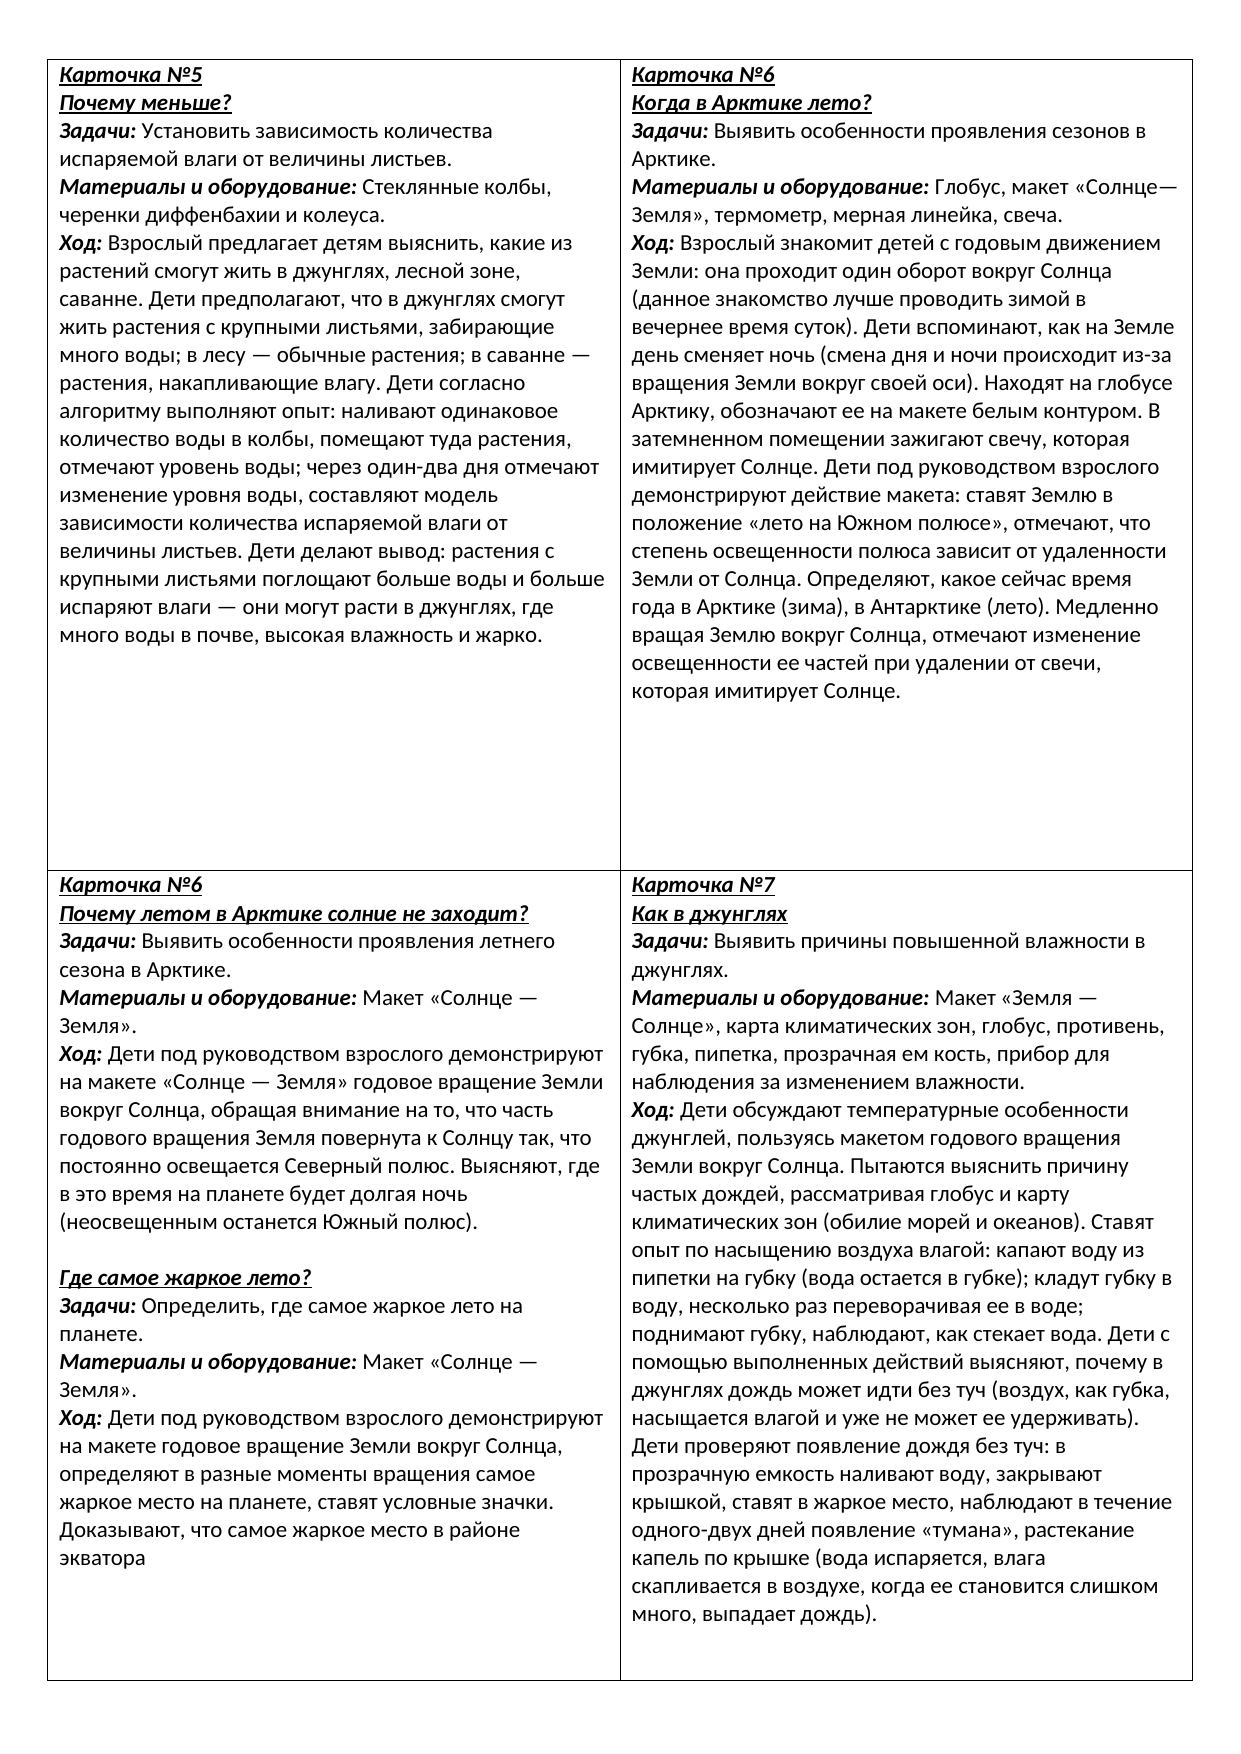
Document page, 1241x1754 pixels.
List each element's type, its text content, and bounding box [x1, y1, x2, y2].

table_cell Карточка №6 Почему летом в Арктике солние не заходит? Задачи: Выявить особенности проявления летнего сезона в Арктике. Материалы и оборудование: Макет «Солнце — Земля». Ход: Дети под руководством взрослого демонстрируют на макете «Солнце — Земля» годовое вращение Земли вокруг Солнца, обращая внимание на то, что часть годового вращения Земля повернута к Солнцу так, что постоянно освещается Северный полюс. Выясняют, где в это время на планете будет долгая ночь (неосвещенным останется Южный полюс). Где самое жаркое лето? Задачи: Определить, где самое жаркое лето на планете. Материалы и оборудование: Макет «Солнце —Земля». Ход: Дети под руководством взрослого демонстрируют на макете годовое вращение Земли вокруг Солнца, определяют в разные моменты вращения самое жаркое место на планете, ставят условные значки. Доказывают, что самое жаркое место в районе экватора [48, 871, 620, 1680]
table_cell Карточка №6 Когда в Арктике лето? Задачи: Выявить особенности проявления сезонов в Арктике. Материалы и оборудование: Глобус, макет «Солнце— Земля», термометр, мерная линейка, свеча. Ход: Взрослый знакомит детей с годовым движением Земли: она проходит один оборот вокруг Солнца (данное знакомство лучше проводить зимой в вечернее время суток). Дети вспоминают, как на Земле день сменяет ночь (смена дня и ночи происходит из-за вращения Земли вокруг своей оси). Находят на глобусе Арктику, обозначают ее на макете белым контуром. В затемненном помещении зажигают свечу, которая имитирует Солнце. Дети под руководством взрослого демонстрируют действие макета: ставят Землю в положение «лето на Южном полюсе», отмечают, что степень освещенности полюса зависит от удаленности Земли от Солнца. Определяют, какое сейчас время года в Арктике (зима), в Антарктике (лето). Медленно вращая Землю вокруг Солнца, отмечают изменение освещенности ее частей при удалении от свечи, которая имитирует Солнце. [621, 60, 1192, 869]
table_cell Карточка №5 Почему меньше? Задачи: Установить зависимость количества испаряемой влаги от величины листьев. Материалы и оборудование: Стеклянные колбы, черенки диффенбахии и колеуса. Ход: Взрослый предлагает детям выяснить, какие из растений смогут жить в джунглях, лесной зоне, саванне. Дети предполагают, что в джунглях смогут жить растения с крупными листьями, забирающие много воды; в лесу — обычные растения; в саванне — растения, накапливающие влагу. Дети согласно алгоритму выполняют опыт: наливают одинаковое количество воды в колбы, помещают туда растения, отмечают уровень воды; через один-два дня отмечают изменение уровня воды, составляют модель зависимости количества испаряемой влаги от величины листьев. Дети делают вывод: растения с крупными листьями поглощают больше воды и больше испаряют влаги — они могут расти в джунглях, где много воды в почве, высокая влажность и жарко. [48, 60, 620, 869]
table_cell Карточка №7 Как в джунглях Задачи: Выявить причины повышенной влажности в джунглях. Материалы и оборудование: Макет «Земля — Солнце», карта климатических зон, глобус, противень, губка, пипетка, прозрачная ем кость, прибор для наблюдения за изменением влажности. Ход: Дети обсуждают температурные особенности джунглей, пользуясь макетом годового вращения Земли вокруг Солнца. Пытаются выяснить причину частых дождей, рассматривая глобус и карту климатических зон (обилие морей и океанов). Ставят опыт по насыщению воздуха влагой: капают воду из пипетки на губку (вода остается в губке); кладут губку в воду, несколько раз переворачивая ее в воде; поднимают губку, наблюдают, как стекает вода. Дети с помощью выполненных действий выясняют, почему в джунглях дождь может идти без туч (воздух, как губка, насыщается влагой и уже не может ее удерживать). Дети проверяют появление дождя без туч: в прозрачную емкость наливают воду, закрывают крышкой, ставят в жаркое место, наблюдают в течение одного-двух дней появление «тумана», растекание капель по крышке (вода испаряется, влага скапливается в воздухе, когда ее становится слишком много, выпадает дождь). [621, 871, 1192, 1680]
